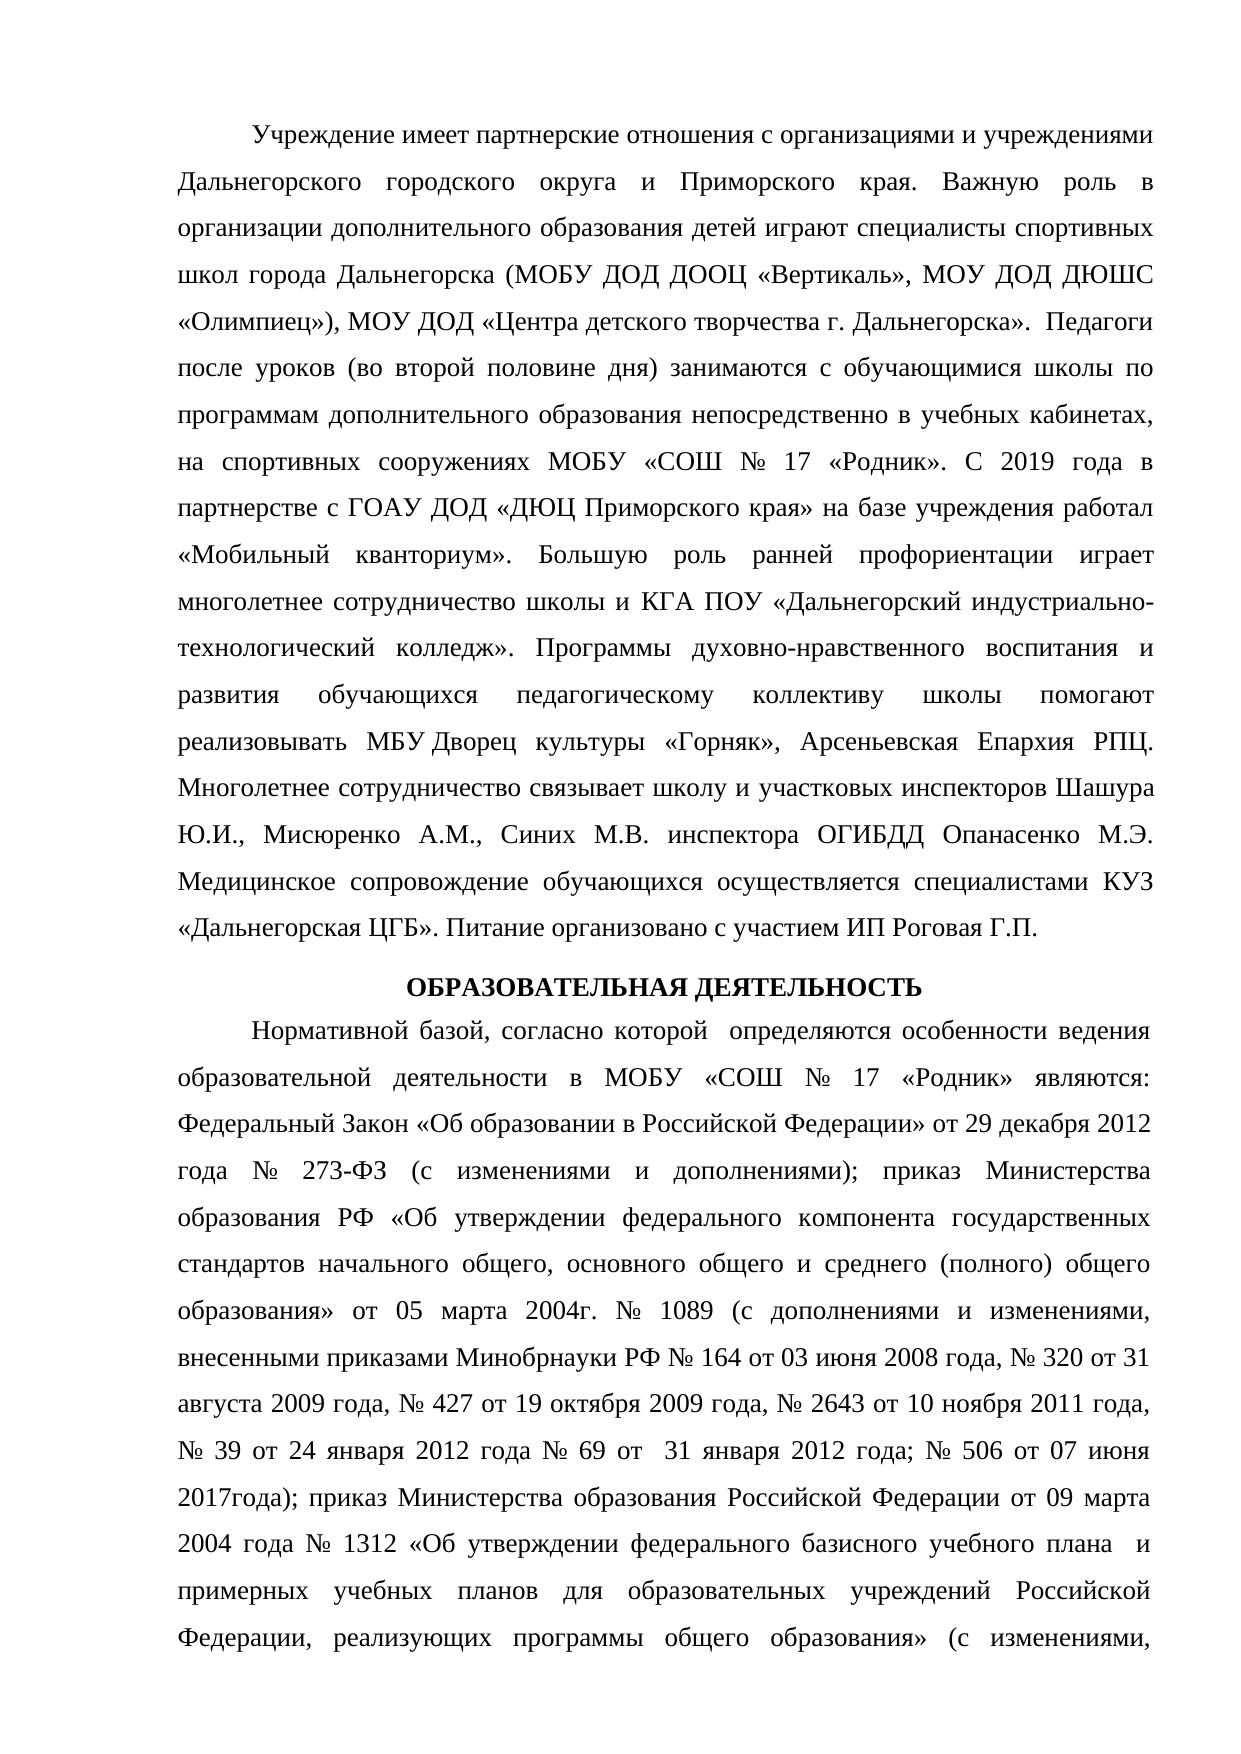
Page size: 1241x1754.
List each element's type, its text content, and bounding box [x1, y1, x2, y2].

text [177, 1014, 1152, 1652]
subtitle Учреждение имеет партнерские отношения с организациями и учреждениями Дальнегорского городского округа и Приморского края. Важную роль в организации дополнительного образования детей играют специалисты спортивных школ города Дальнегорска (МОБУ ДОД ДООЦ «Вертикаль», МОУ ДОД ДЮШС «Олимпиец»), МОУ ДОД «Центра детского творчества г. Дальнегорска». Педагоги после уроков (во второй половине дня) занимаются с обучающимися школы по программам дополнительного образования непосредственно в учебных кабинетах, на спортивных сооружениях МОБУ «СОШ № 17 «Родник». С 2019 года в партнерстве с ГОАУ ДОД «ДЮЦ Приморского края» на базе учреждения работал «Мобильный кванториум». Большую роль ранней профориентации играет многолетнее сотрудничество школы и КГА ПОУ «Дальнегорский индустриально-технологический колледж». Программы духовно-нравственного воспитания и развития обучающихся педагогическому коллективу школы помогают реализовывать МБУ Дворец культуры «Горняк», Арсеньевская Епархия РПЦ. Многолетнее сотрудничество связывает школу и участковых инспекторов Шашура Ю.И., Мисюренко А.М., Синих М.В. инспектора ОГИБДД Опанасенко М.Э. Медицинское сопровождение обучающихся осуществляется специалистами КУЗ «Дальнегорская ЦГБ». Питание организовано с участием ИП Роговая Г.П. [177, 118, 1155, 943]
text ОБРАЗОВАТЕЛЬНАЯ ДЕЯТЕЛЬНОСТЬ [177, 971, 1152, 1002]
